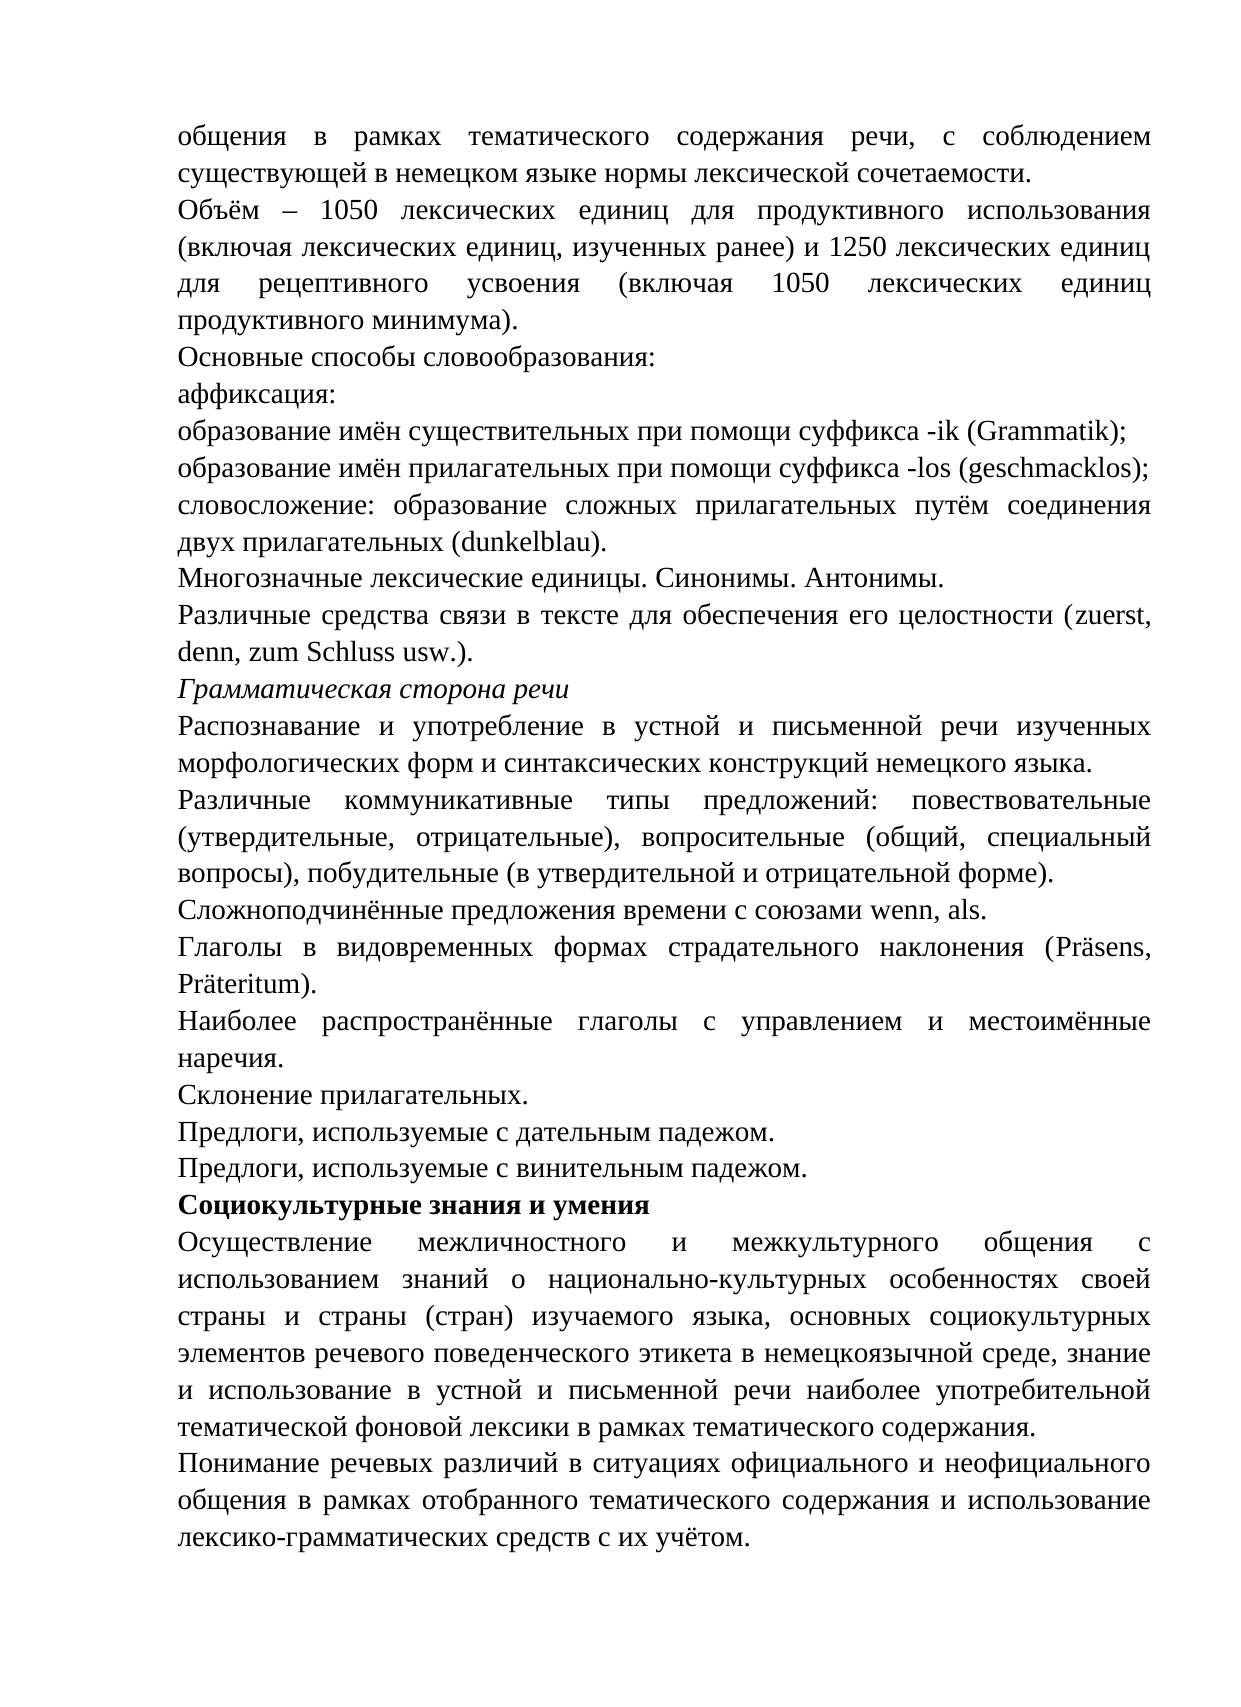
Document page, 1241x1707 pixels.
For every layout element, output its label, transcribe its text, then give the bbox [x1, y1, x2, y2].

text Предлоги, используемые с дательным падежом. [177, 1114, 1152, 1147]
text образование имён существительных при помощи суффикса -ik (Grammatik); [177, 413, 1152, 447]
text Предлоги, используемые с винительным падежом. [177, 1151, 1152, 1184]
text Грамматическая сторона речи [177, 671, 1152, 705]
text Многозначные лексические единицы. Синонимы. Антонимы. [177, 561, 1152, 594]
text Глаголы в видовременных формах страдательного наклонения (Präsens, Präteritum). [177, 929, 1152, 1000]
text Осуществление межличностного и межкультурного общения с использованием знаний о национально-культурных особенностях своей страны и страны (стран) изучаемого языка, основных социокультурных элементов речевого поведенческого этикета в немецкоязычной среде, знание и использование в устной и письменной речи наиболее употребительной тематической фоновой лексики в рамках тематического содержания. [177, 1224, 1152, 1442]
text Различные средства связи в тексте для обеспечения его целостности (zuerst, denn, zum Schluss usw.). [177, 597, 1152, 668]
text образование имён прилагательных при помощи суффикса -los (geschmacklos); [177, 450, 1152, 483]
text Различные коммуникативные типы предложений: повествовательные (утвердительные, отрицательные), вопросительные (общий, специальный вопросы), побудительные (в утвердительной и отрицательной форме). [177, 782, 1152, 889]
text Наиболее распространённые глаголы с управлением и местоимённые наречия. [177, 1003, 1152, 1073]
text Сложноподчинённые предложения времени с союзами wenn, als. [177, 892, 1152, 926]
text Объём – 1050 лексических единиц для продуктивного использования (включая лексических единиц, изученных ранее) и 1250 лексических единиц для рецептивного усвоения (включая 1050 лексических единиц продуктивного минимума). [177, 192, 1152, 336]
text Склонение прилагательных. [177, 1077, 1152, 1110]
text Понимание речевых различий в ситуациях официального и неофициального общения в рамках отобранного тематического содержания и использование лексико-грамматических средств с их учётом. [177, 1446, 1152, 1553]
text Социокультурные знания и умения [177, 1187, 1152, 1221]
text словосложение: образование сложных прилагательных путём соединения двух прилагательных (dunkelblau). [177, 487, 1152, 557]
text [177, 118, 1152, 188]
text Распознавание и употребление в устной и письменной речи изученных морфологических форм и синтаксических конструкций немецкого языка. [177, 708, 1152, 778]
text аффиксация: [177, 376, 1152, 410]
text Основные способы словообразования: [177, 339, 1152, 373]
